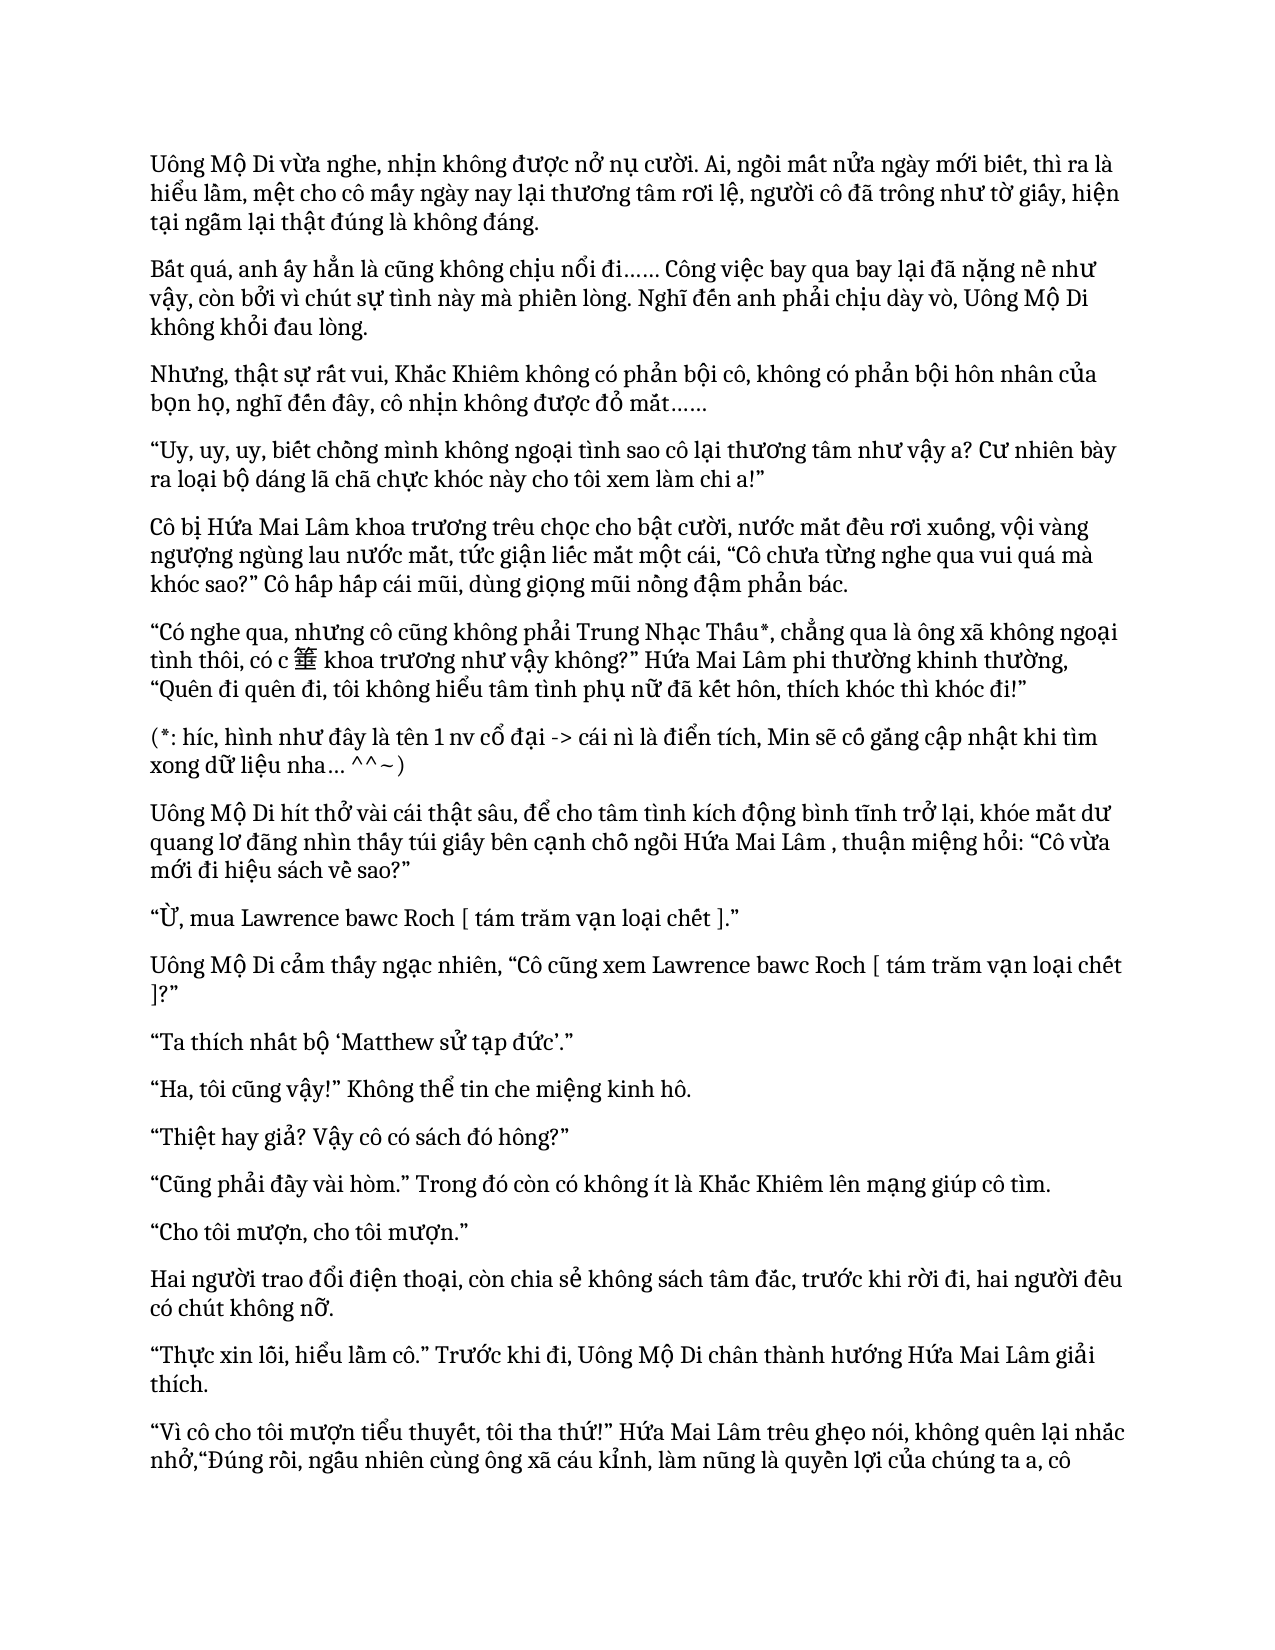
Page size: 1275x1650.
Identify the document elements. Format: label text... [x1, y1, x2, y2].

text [150, 1417, 1125, 1475]
text “Ừ, mua Lawrence bawc Roch [ tám trăm vạn loại chết ].” [150, 904, 1125, 932]
text “Cho tôi mượn, cho tôi mượn.” [150, 1217, 1125, 1246]
text “Uy, uy, uy, biết chồng mình không ngoại tình sao cô lại thương tâm như vậy a? Cư nhiên bày ra loại bộ dáng lã chã chực khóc này cho tôi xem làm chi a!” [150, 436, 1125, 494]
text Bất quá, anh ấy hẳn là cũng không chịu nổi đi…… Công việc bay qua bay lại đã nặng nề như vậy, còn bởi vì chút sự tình này mà phiền lòng. Nghĩ đến anh phải chịu dày vò, Uông Mộ Di không khỏi đau lòng. [150, 255, 1125, 341]
text “Thực xin lỗi, hiểu lầm cô.” Trước khi đi, Uông Mộ Di chân thành hướng Hứa Mai Lâm giải thích. [150, 1341, 1125, 1399]
text Uông Mộ Di vừa nghe, nhịn không được nở nụ cười. Ai, ngồi mất nửa ngày mới biết, thì ra là hiểu lầm, mệt cho cô mấy ngày nay lại thương tâm rơi lệ, người cô đã trông như tờ giấy, hiện tại ngẫm lại thật đúng là không đáng. [150, 150, 1125, 236]
text (*: híc, hình như đây là tên 1 nv cổ đại -> cái nì là điển tích, Min sẽ cố gắng cập nhật khi tìm xong dữ liệu nha… ^^~) [150, 722, 1125, 780]
text Hai người trao đổi điện thoại, còn chia sẻ không sách tâm đắc, trước khi rời đi, hai người đều có chút không nỡ. [150, 1265, 1125, 1322]
text “Ha, tôi cũng vậy!” Không thể tin che miệng kinh hô. [150, 1075, 1125, 1104]
text Cô bị Hứa Mai Lâm khoa trương trêu chọc cho bật cười, nước mắt đều rơi xuống, vội vàng ngượng ngùng lau nước mắt, tức giận liếc mắt một cái, “Cô chưa từng nghe qua vui quá mà khóc sao?” Cô hấp hấp cái mũi, dùng giọng mũi nồng đậm phản bác. [150, 512, 1125, 599]
text Nhưng, thật sự rất vui, Khắc Khiêm không có phản bội cô, không có phản bội hôn nhân của bọn họ, nghĩ đến đây, cô nhịn không được đỏ mắt…… [150, 360, 1125, 417]
text “Có nghe qua, nhưng cô cũng không phải Trung Nhạc Thấu*, chẳng qua là ông xã không ngoại tình thôi, có c箠khoa trương như vậy không?” Hứa Mai Lâm phi thường khinh thường, “Quên đi quên đi, tôi không hiểu tâm tình phụ nữ đã kết hôn, thích khóc thì khóc đi!” [150, 617, 1125, 704]
text “Cũng phải đầy vài hòm.” Trong đó còn có không ít là Khắc Khiêm lên mạng giúp cô tìm. [150, 1170, 1125, 1199]
text “Thiệt hay giả? Vậy cô có sách đó hông?” [150, 1122, 1125, 1151]
text Uông Mộ Di hít thở vài cái thật sâu, để cho tâm tình kích động bình tĩnh trở lại, khóe mắt dư quang lơ đãng nhìn thấy túi giấy bên cạnh chỗ ngồi Hứa Mai Lâm , thuận miệng hỏi: “Cô vừa mới đi hiệu sách về sao?” [150, 799, 1125, 885]
text “Ta thích nhất bộ ‘Matthew sử tạp đức’.” [150, 1027, 1125, 1056]
text Uông Mộ Di cảm thấy ngạc nhiên, “Cô cũng xem Lawrence bawc Roch [ tám trăm vạn loại chết ]?” [150, 951, 1125, 1009]
